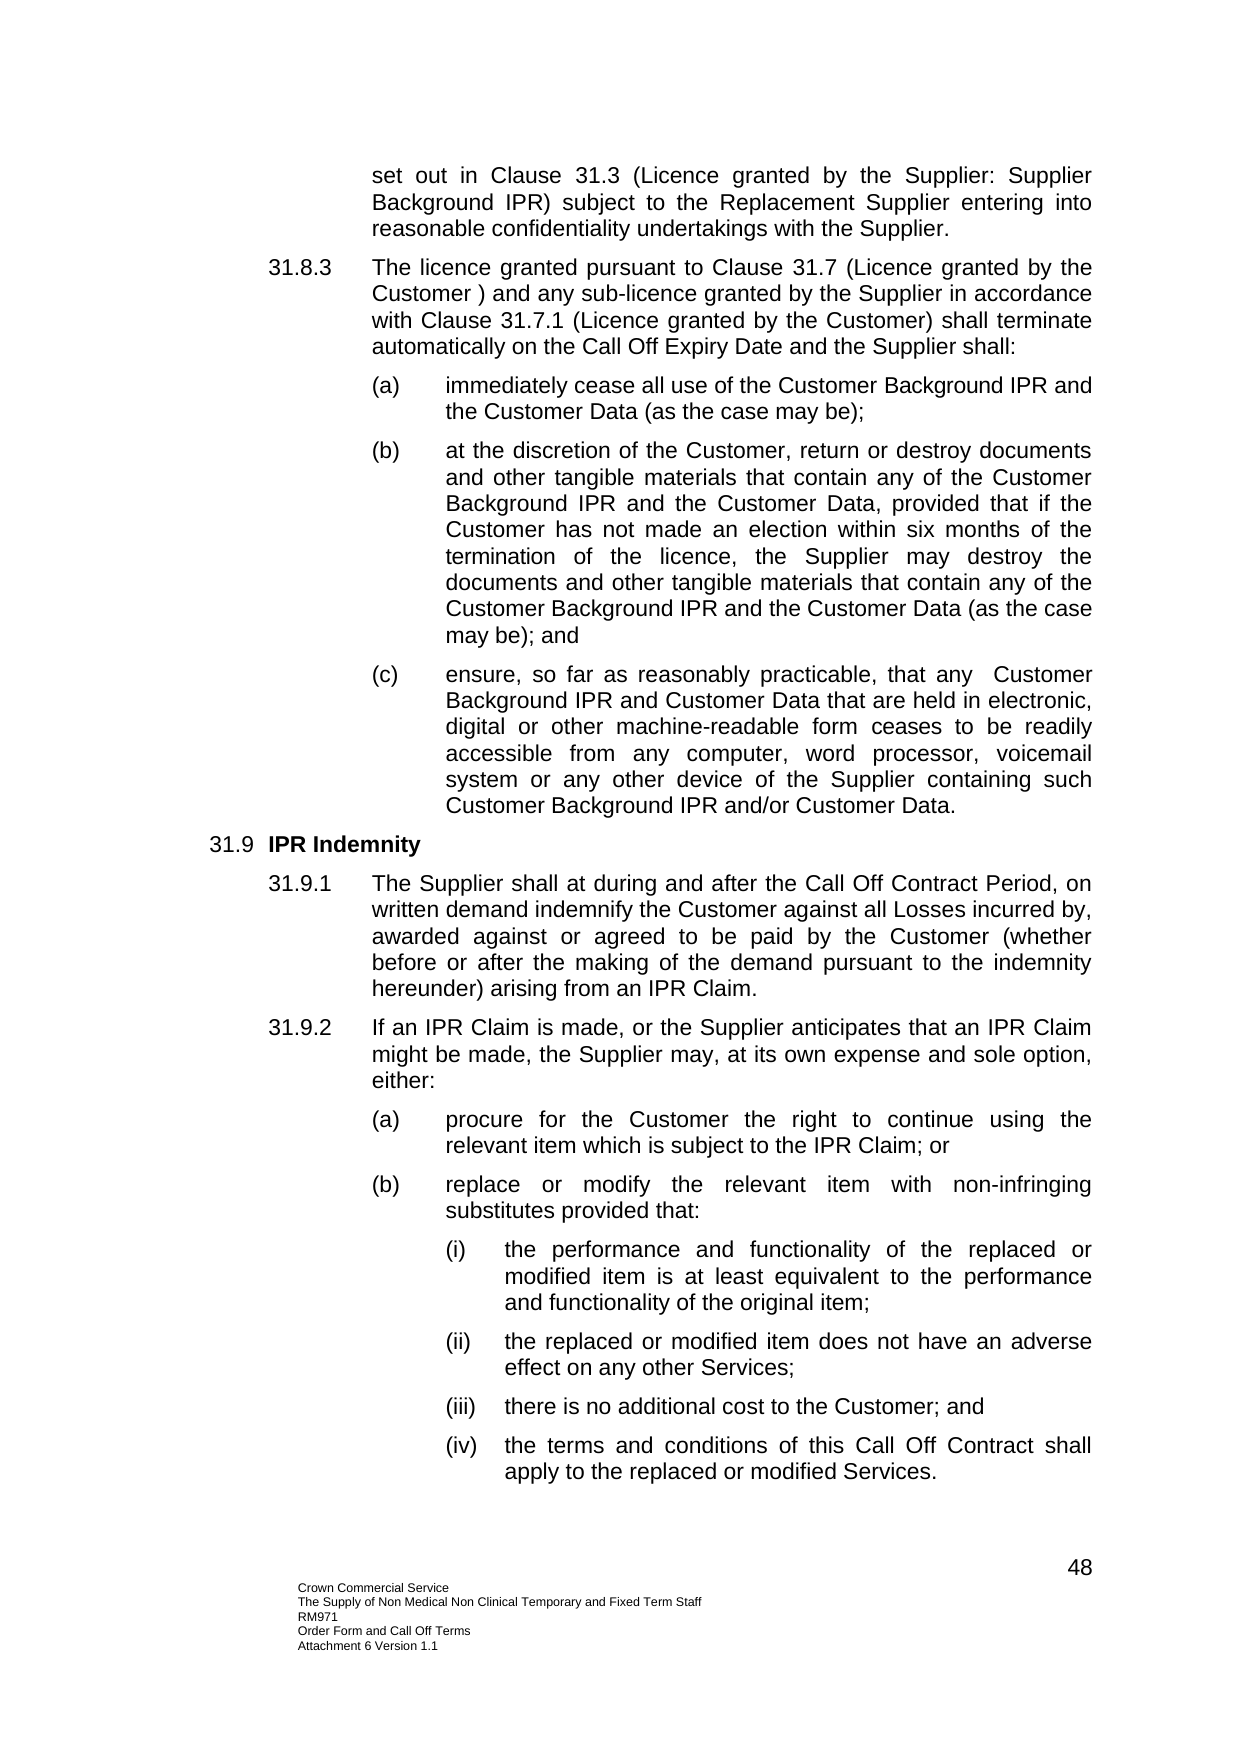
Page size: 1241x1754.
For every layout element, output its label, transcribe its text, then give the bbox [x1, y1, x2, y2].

text immediately cease all use of the Customer Background IPR and the Customer Data (as the case may be); [372, 372, 1093, 425]
text the terms and conditions of this Call Off Contract shall apply to the replaced or modified Services. [445, 1432, 1093, 1484]
text The Supplier shall at during and after the Call Off Contract Period, on written demand indemnify the Customer against all Losses incurred by, awarded against or agreed to be paid by the Customer (whether before or after the making of the demand pursuant to the indemnity hereunder) arising from an IPR Claim. [268, 870, 1093, 1002]
text If an IPR Claim is made, or the Supplier anticipates that an IPR Claim might be made, the Supplier may, at its own expense and sole option, either: [268, 1014, 1093, 1093]
text ensure, so far as reasonably practicable, that any Customer Background IPR and Customer Data that are held in electronic, digital or other machine-readable form ceases to be readily accessible from any computer, word processor, voicemail system or any other device of the Supplier containing such Customer Background IPR and/or Customer Data. [372, 661, 1093, 819]
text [268, 162, 1093, 242]
text there is no additional cost to the Customer; and [445, 1393, 1093, 1419]
text the replaced or modified item does not have an adverse effect on any other Services; [445, 1328, 1093, 1381]
text at the discretion of the Customer, return or destroy documents and other tangible materials that contain any of the Customer Background IPR and the Customer Data, provided that if the Customer has not made an election within six months of the termination of the licence, the Supplier may destroy the documents and other tangible materials that contain any of the Customer Background IPR and the Customer Data (as the case may be); and [372, 437, 1093, 648]
text procure for the Customer the right to continue using the relevant item which is subject to the IPR Claim; or [372, 1106, 1093, 1158]
subtitle IPR Indemnity [209, 831, 1093, 857]
text The licence granted pursuant to Clause 31.7 (Licence granted by the Customer ) and any sub-licence granted by the Supplier in accordance with Clause 31.7.1 (Licence granted by the Customer) shall terminate automatically on the Call Off Expiry Date and the Supplier shall: [268, 254, 1093, 359]
text the performance and functionality of the replaced or modified item is at least equivalent to the performance and functionality of the original item; [445, 1236, 1093, 1315]
text replace or modify the relevant item with non-infringing substitutes provided that: [372, 1171, 1093, 1224]
